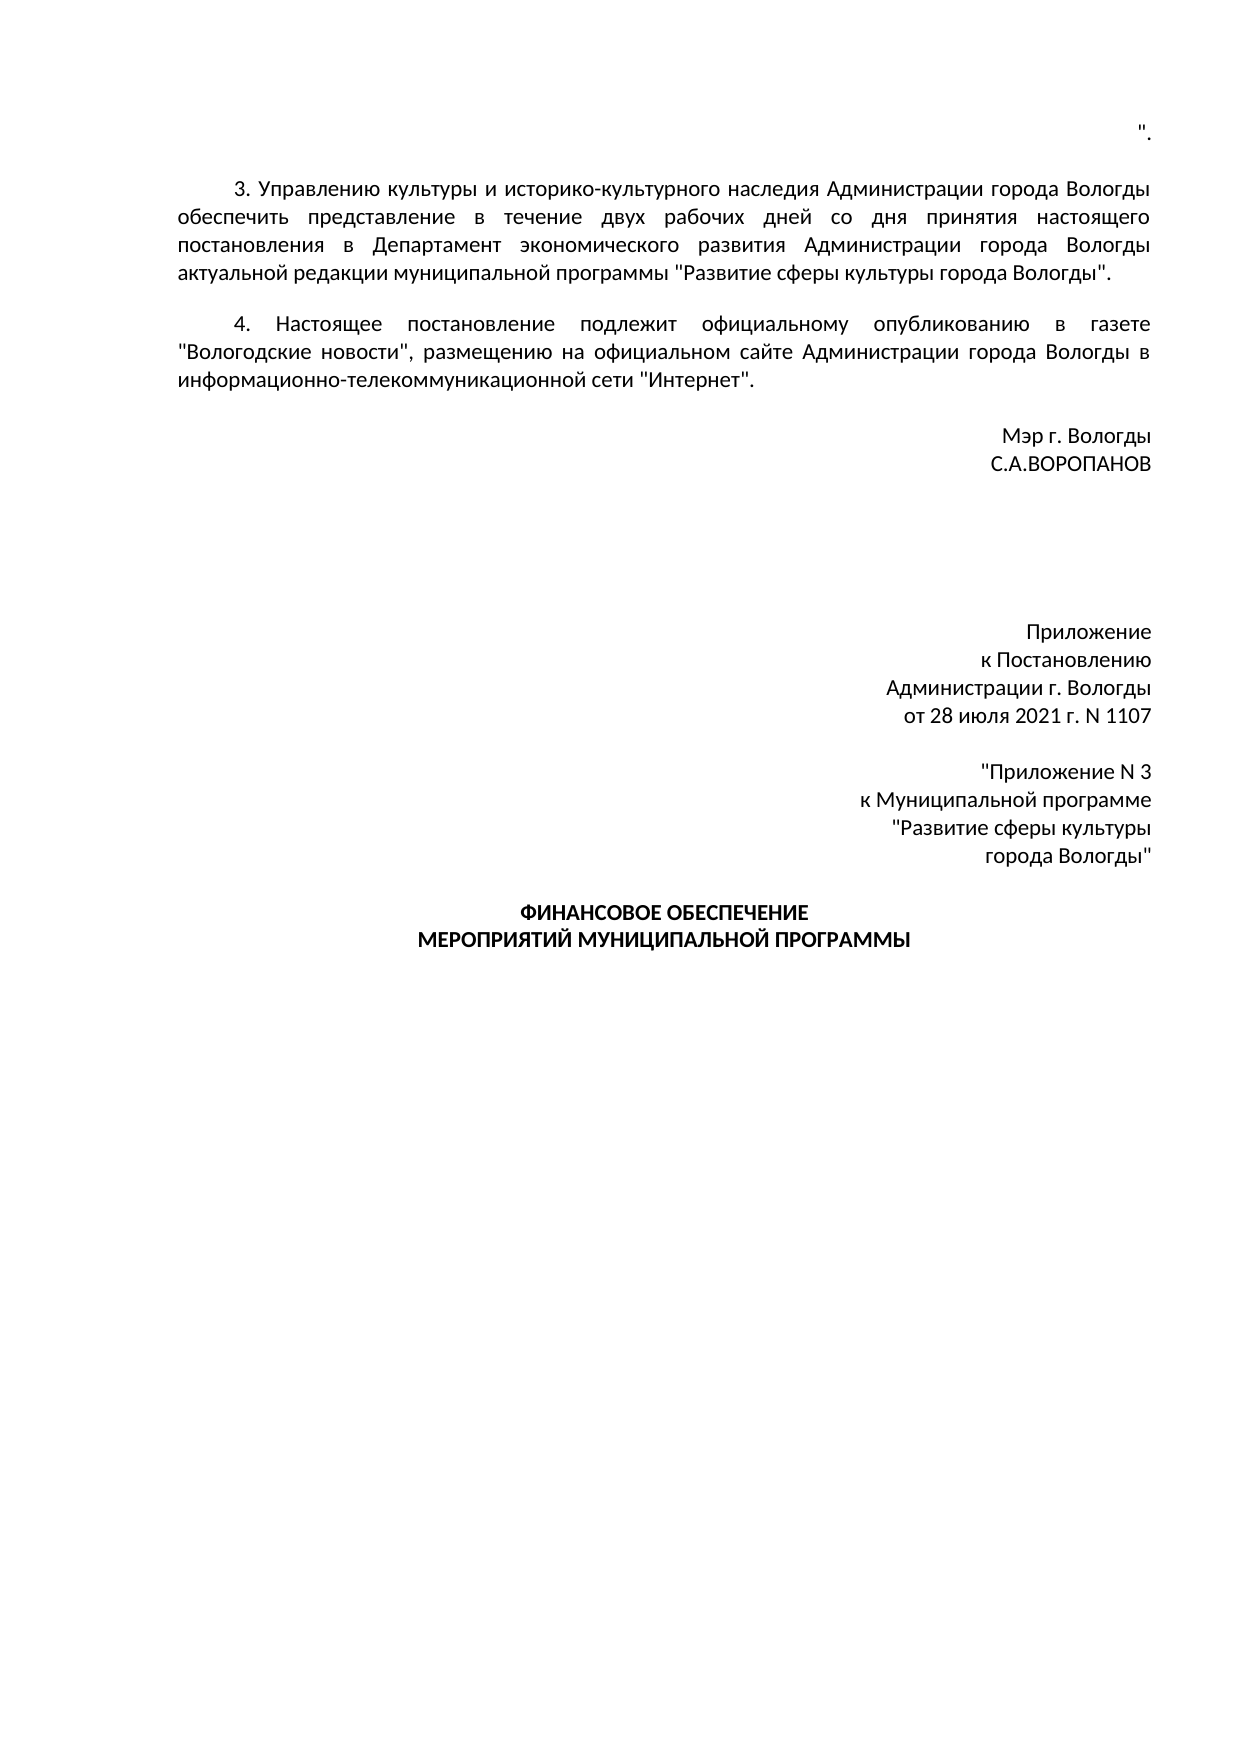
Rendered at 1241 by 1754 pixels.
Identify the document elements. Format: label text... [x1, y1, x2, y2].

text ". [177, 118, 1152, 146]
title ФИНАНСОВОЕ ОБЕСПЕЧЕНИЕ [177, 898, 1152, 926]
text "Развитие сферы культуры [177, 813, 1152, 842]
text 4. Настоящее постановление подлежит официальному опубликованию в газете "Вологодские новости", размещению на официальном сайте Администрации города Вологды в информационно-телекоммуникационной сети "Интернет". [177, 309, 1152, 393]
text С.А.ВОРОПАНОВ [177, 449, 1152, 477]
text Приложение [177, 617, 1152, 645]
text к Постановлению [177, 645, 1152, 673]
text "Приложение N 3 [177, 757, 1152, 786]
text Администрации г. Вологды [177, 673, 1152, 701]
text к Муниципальной программе [177, 786, 1152, 813]
text города Вологды" [177, 842, 1152, 869]
text от 28 июля 2021 г. N 1107 [177, 701, 1152, 729]
title МЕРОПРИЯТИЙ МУНИЦИПАЛЬНОЙ ПРОГРАММЫ [177, 926, 1152, 954]
text Мэр г. Вологды [177, 421, 1152, 449]
text 3. Управлению культуры и историко-культурного наследия Администрации города Вологды обеспечить представление в течение двух рабочих дней со дня принятия настоящего постановления в Департамент экономического развития Администрации города Вологды актуальной редакции муниципальной программы "Развитие сферы культуры города Вологды". [177, 174, 1152, 286]
